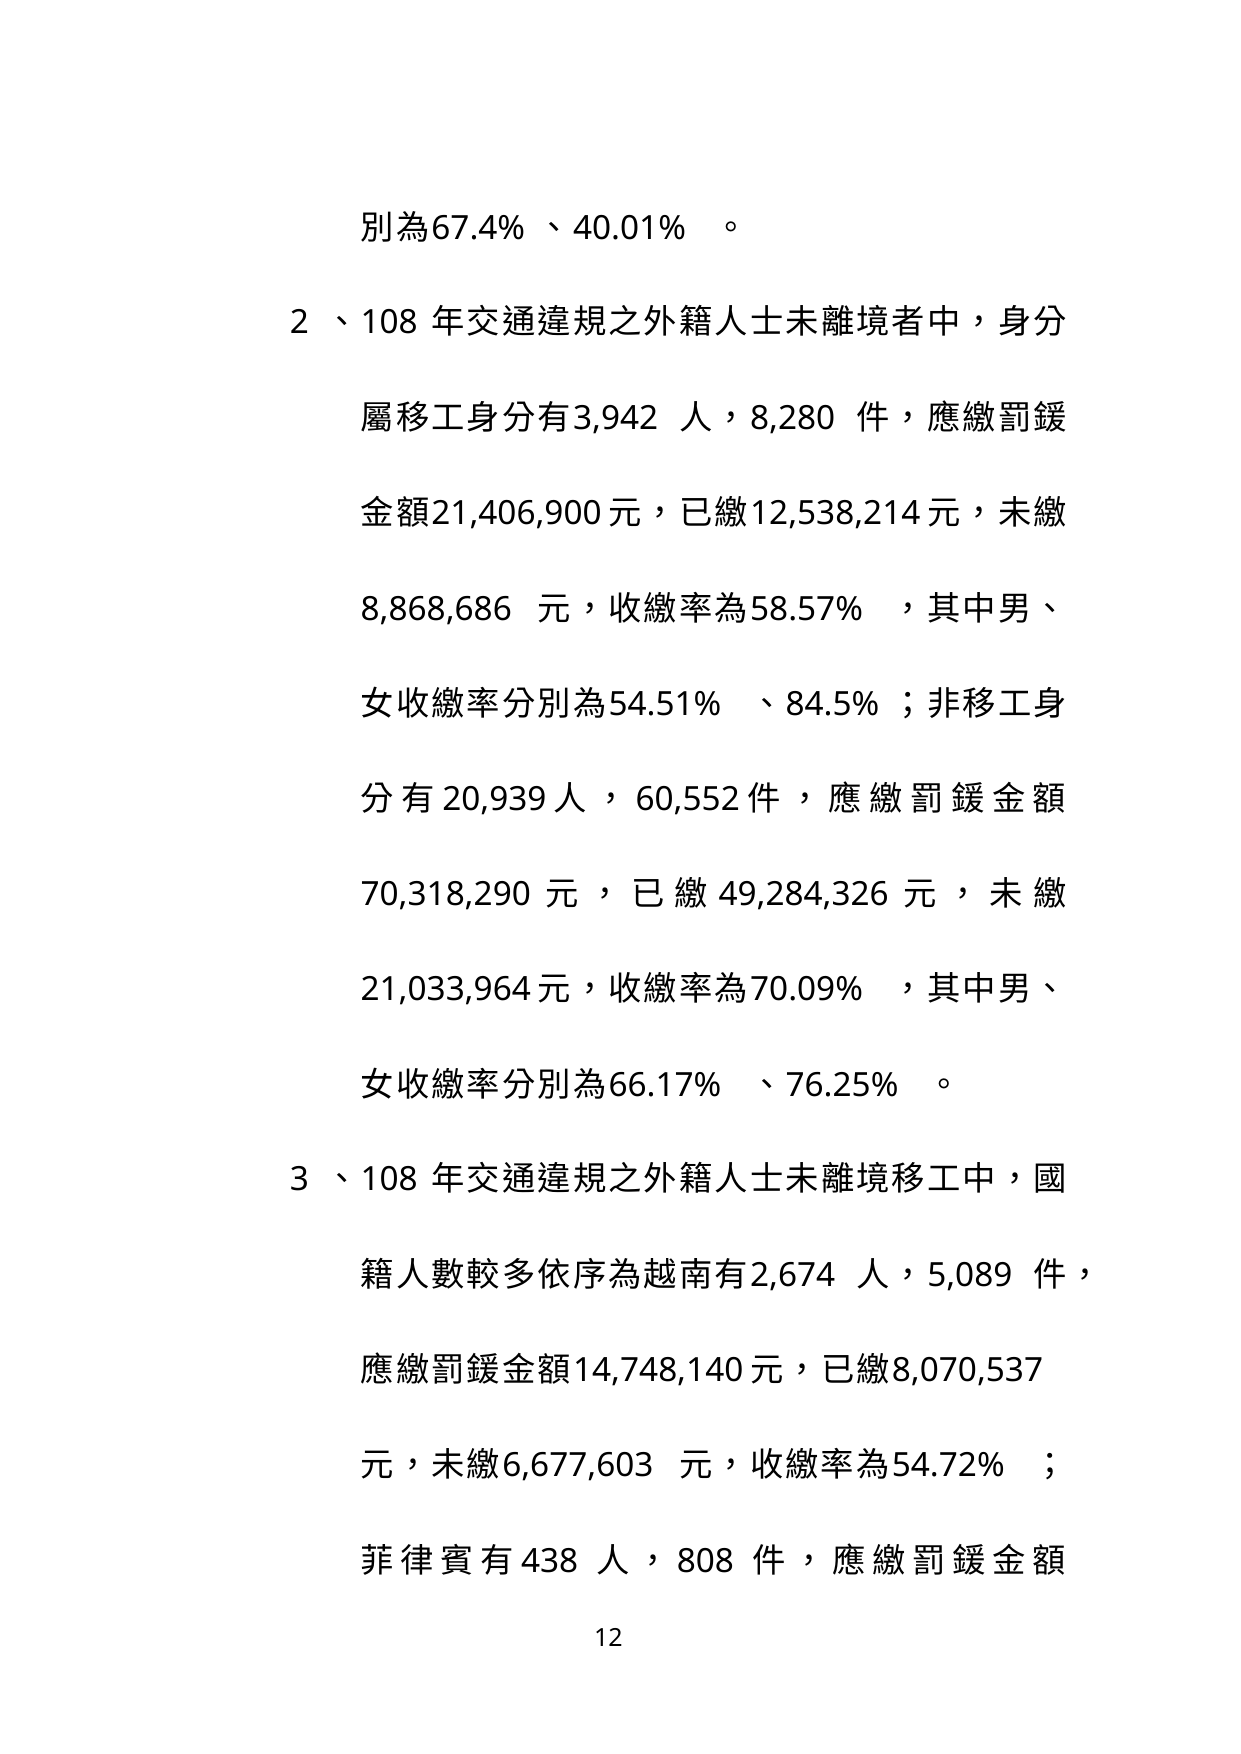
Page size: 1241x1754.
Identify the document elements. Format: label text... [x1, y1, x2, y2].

subtitle 108年交通違規之外籍人士未離境者中，身分屬移工身分有3,942人，8,280件，應繳罰鍰金額21,406,900元，已繳12,538,214元，未繳8,868,686元，收繳率為58.57%，其中男、女收繳率分別為54.51%、84.5%；非移工身分有20,939人，60,552件，應繳罰鍰金額70,318,290元，已繳49,284,326元，未繳21,033,964元，收繳率為70.09%，其中男、女收繳率分別為66.17%、76.25%。 [272, 272, 1069, 1129]
subtitle 108年交通違規之外籍人士，有32,586人，94,359件，應繳罰鍰金額127,160,190元，已繳76,859,356元，未繳50,300,834元，收繳率為60.44%，其中扣除無出入境資料及查無資料者外，未離境者、已離境者之罰鍰收繳率分別為67.4%、40.01%。 [272, 177, 1069, 272]
